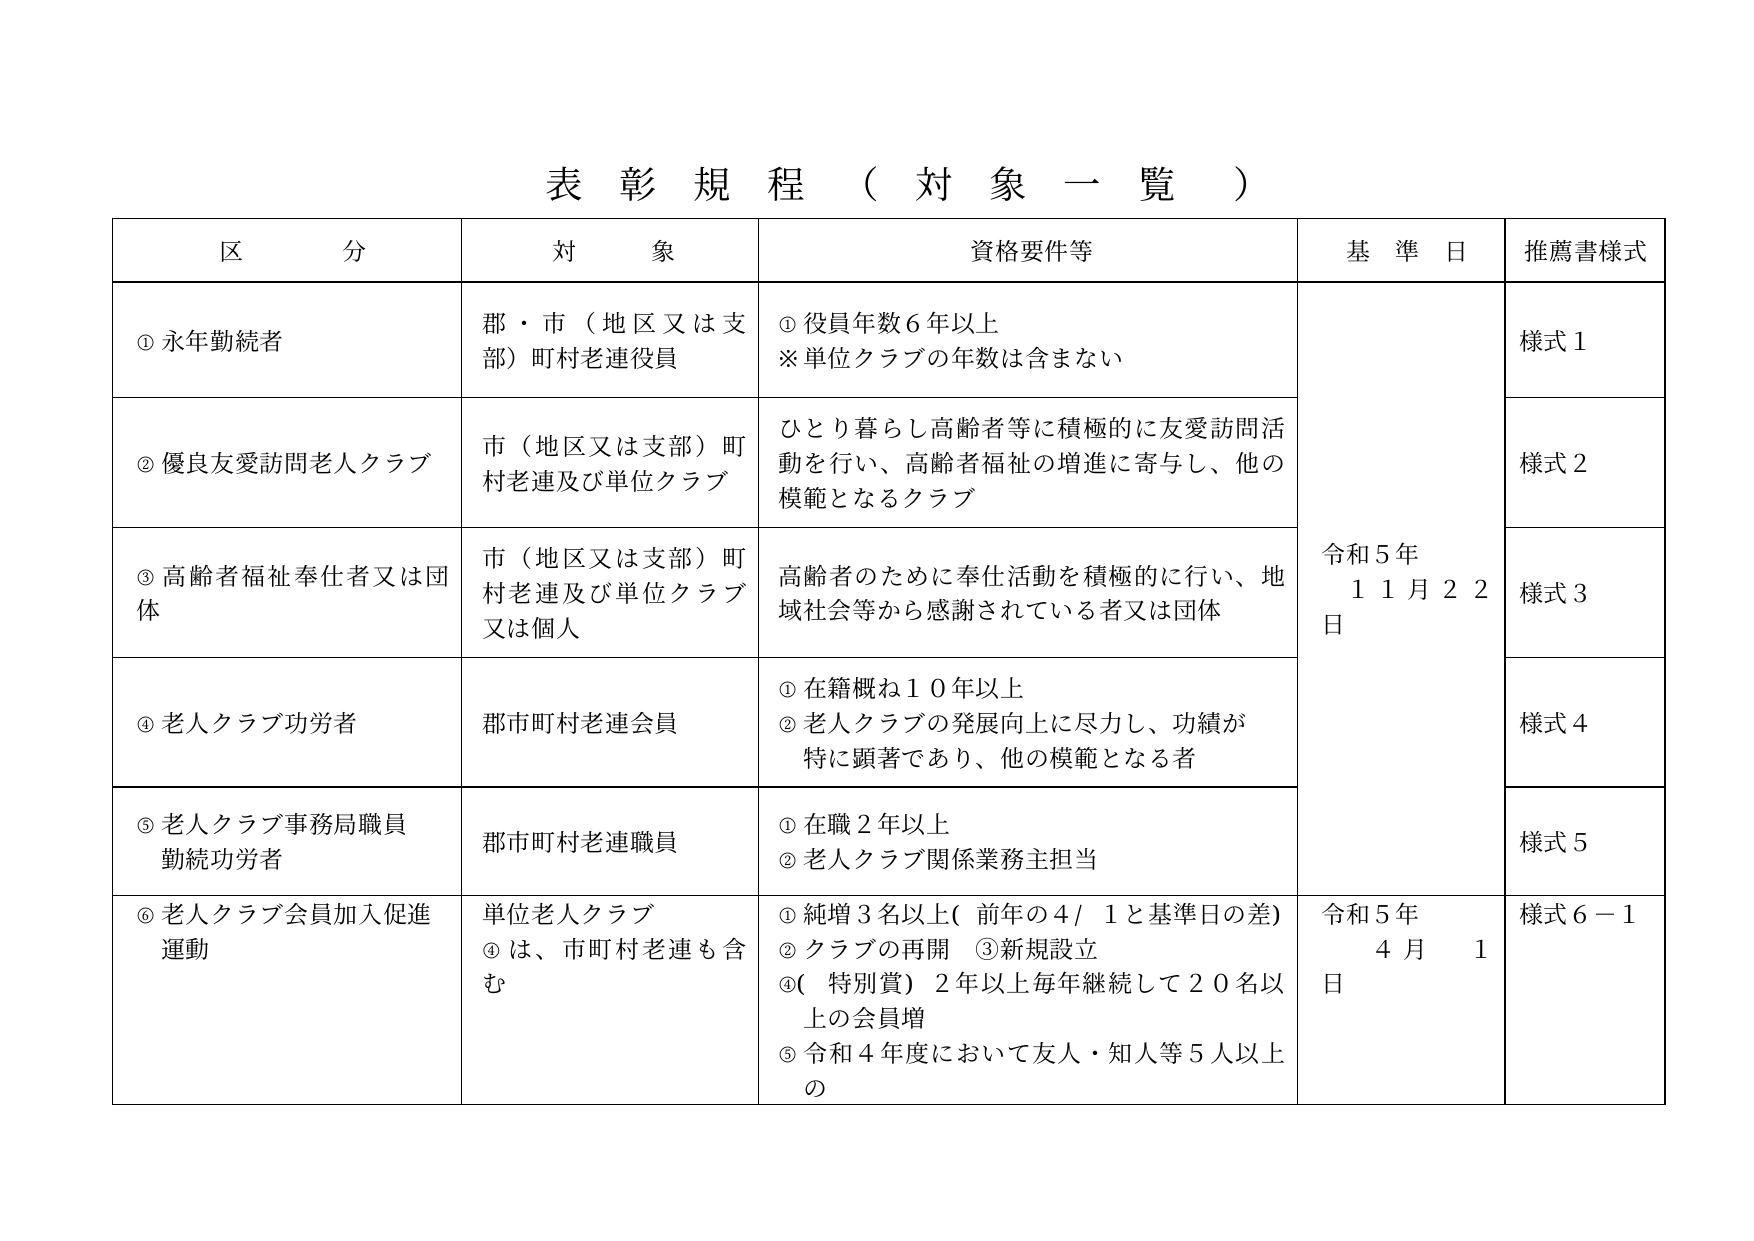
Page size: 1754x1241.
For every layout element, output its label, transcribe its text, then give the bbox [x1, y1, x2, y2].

table_cell ①在職２年以上 ②老人クラブ関係業務主担当 [759, 788, 1297, 894]
table_cell 様式１ [1506, 283, 1664, 397]
table_cell 様式２ [1506, 398, 1664, 527]
table_cell 様式５ [1506, 788, 1664, 894]
table_cell 様式３ [1506, 528, 1664, 657]
table_cell 高齢者のために奉仕活動を積極的に行い、地域社会等から感謝されている者又は団体 [759, 528, 1297, 657]
table_cell ③高齢者福祉奉仕者又は団体 [113, 528, 461, 657]
table_header 区 分 [113, 219, 461, 281]
table_header 対 象 [462, 219, 758, 281]
table_cell ④老人クラブ功労者 [113, 658, 461, 786]
table_header 資格要件等 [759, 219, 1297, 281]
table_cell 様式６－１ [1506, 896, 1664, 1104]
table_cell ①役員年数６年以上 ※単位クラブの年数は含まない [759, 283, 1297, 397]
table_cell 市（地区又は支部）町村老連及び単位クラブ又は個人 [462, 528, 758, 657]
table_cell ①在籍概ね１０年以上 ②老人クラブの発展向上に尽力し、功績が 特に顕著であり、他の模範となる者 [759, 658, 1297, 786]
table_cell ⑤老人クラブ事務局職員 勤続功労者 [113, 788, 461, 894]
table_cell 令和５年 ４月 １日 [1298, 896, 1504, 1104]
table_cell ひとり暮らし高齢者等に積極的に友愛訪問活動を行い、高齢者福祉の増進に寄与し、他の模範となるクラブ [759, 398, 1297, 527]
table_cell 郡市町村老連職員 [462, 788, 758, 894]
table_cell 様式４ [1506, 658, 1664, 786]
table_cell 令和５年 １１月２２日 [1298, 283, 1504, 894]
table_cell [759, 896, 1297, 1104]
text 表彰規程（対象一覧） [112, 148, 1642, 217]
table_cell 市（地区又は支部）町村老連及び単位クラブ [462, 398, 758, 527]
table_header 基 準 日 [1298, 219, 1504, 281]
table_cell ⑥老人クラブ会員加入促進 運動 [113, 896, 461, 1104]
table_cell 単位老人クラブ ④は、市町村老連も含む [462, 896, 758, 1104]
table_cell 郡・市（地区又は支部）町村老連役員 [462, 283, 758, 397]
table_header 推薦書様式 [1506, 219, 1664, 281]
table_cell ②優良友愛訪問老人クラブ [113, 398, 461, 527]
table_cell 郡市町村老連会員 [462, 658, 758, 786]
table_cell ①永年勤続者 [113, 283, 461, 397]
